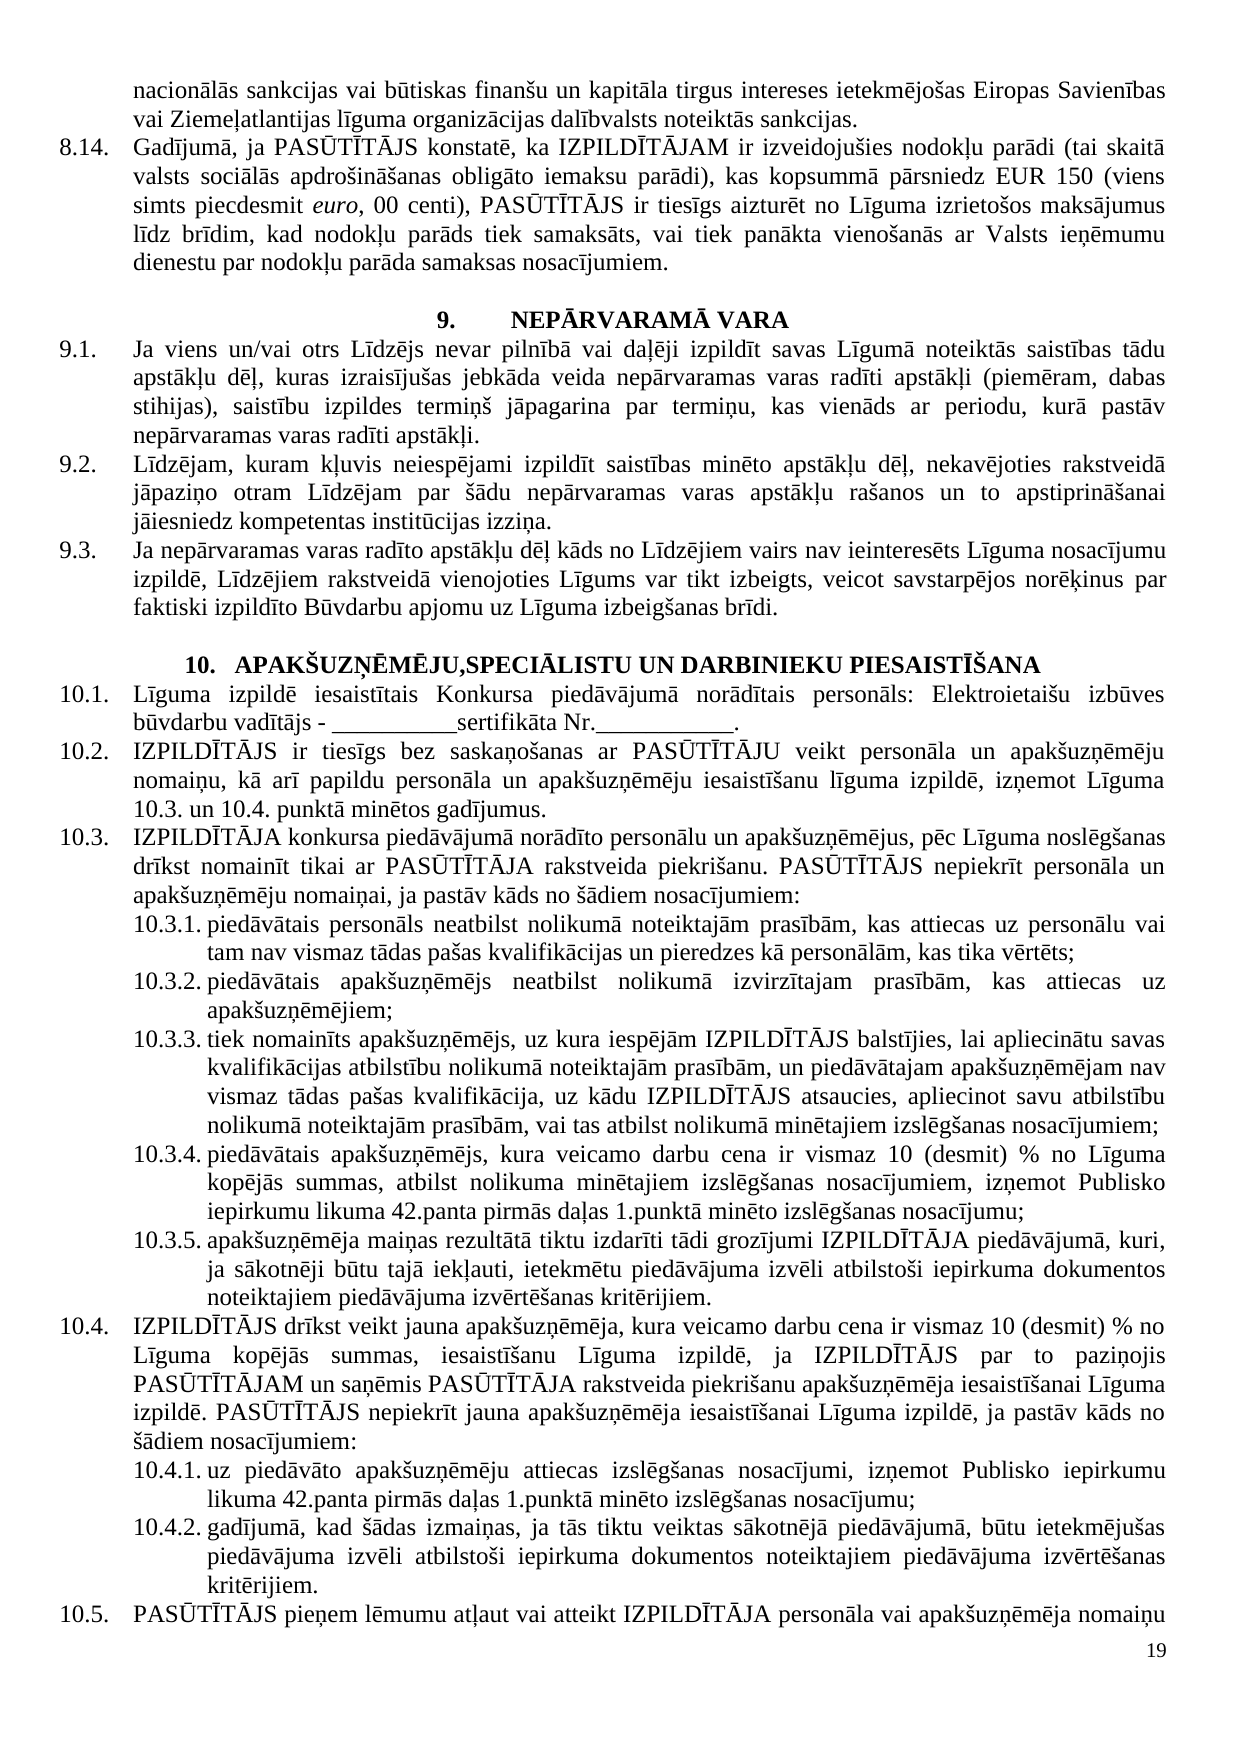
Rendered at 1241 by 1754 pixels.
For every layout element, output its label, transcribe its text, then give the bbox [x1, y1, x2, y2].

list piedāvātais apakšuzņēmējs, kura veicamo darbu cena ir vismaz 10 (desmit) % no Līguma kopējās summas, atbilst nolikuma minētajiem izslēgšanas nosacījumiem, izņemot Publisko iepirkumu likuma 42.panta pirmās daļas 1.punktā minēto izslēgšanas nosacījumu; [133, 1139, 1167, 1225]
list Gadījumā, ja PASŪTĪTĀJS konstatē, ka IZPILDĪTĀJAM ir izveidojušies nodokļu parādi (tai skaitā valsts sociālās apdrošināšanas obligāto iemaksu parādi), kas kopsummā pārsniedz EUR 150 (viens simts piecdesmit euro, 00 centi), PASŪTĪTĀJS ir tiesīgs aizturēt no Līguma izrietošos maksājumus līdz brīdim, kad nodokļu parāds tiek samaksāts, vai tiek panākta vienošanās ar Valsts ieņēmumu dienestu par nodokļu parāda samaksas nosacījumiem. [59, 132, 1167, 276]
list apakšuzņēmēja maiņas rezultātā tiktu izdarīti tādi grozījumi IZPILDĪTĀJA piedāvājumā, kuri, ja sākotnēji būtu tajā iekļauti, ietekmētu piedāvājuma izvēli atbilstoši iepirkuma dokumentos noteiktajiem piedāvājuma izvērtēšanas kritērijiem. [133, 1225, 1167, 1311]
list Līguma izpildē iesaistītais Konkursa piedāvājumā norādītais personāls: Elektroietaišu izbūves būvdarbu vadītājs - __________sertifikāta Nr.___________. [59, 679, 1165, 736]
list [59, 75, 1167, 132]
list Ja viens un/vai otrs Līdzējs nevar pilnībā vai daļēji izpildīt savas Līgumā noteiktās saistības tādu apstākļu dēļ, kuras izraisījušas jebkāda veida nepārvaramas varas radīti apstākļi (piemēram, dabas stihijas), saistību izpildes termiņš jāpagarina par termiņu, kas vienāds ar periodu, kurā pastāv nepārvaramas varas radīti apstākļi. [59, 334, 1167, 449]
list tiek nomainīts apakšuzņēmējs, uz kura iespējām IZPILDĪTĀJS balstījies, lai apliecinātu savas kvalifikācijas atbilstību nolikumā noteiktajām prasībām, un piedāvātajam apakšuzņēmējam nav vismaz tādas pašas kvalifikācija, uz kādu IZPILDĪTĀJS atsaucies, apliecinot savu atbilstību nolikumā noteiktajām prasībām, vai tas atbilst nolikumā minētajiem izslēgšanas nosacījumiem; [133, 1024, 1167, 1139]
list gadījumā, kad šādas izmaiņas, ja tās tiktu veiktas sākotnējā piedāvājumā, būtu ietekmējušas piedāvājuma izvēli atbilstoši iepirkuma dokumentos noteiktajiem piedāvājuma izvērtēšanas kritērijiem. [133, 1512, 1167, 1599]
list IZPILDĪTĀJS drīkst veikt jauna apakšuzņēmēja, kura veicamo darbu cena ir vismaz 10 (desmit) % no Līguma kopējās summas, iesaistīšanu Līguma izpildē, ja IZPILDĪTĀJS par to paziņojis PASŪTĪTĀJAM un saņēmis PASŪTĪTĀJA rakstveida piekrišanu apakšuzņēmēja iesaistīšanai Līguma izpildē. PASŪTĪTĀJS nepiekrīt jauna apakšuzņēmēja iesaistīšanai Līguma izpildē, ja pastāv kāds no šādiem nosacījumiem: [59, 1311, 1167, 1455]
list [59, 1599, 1167, 1627]
list IZPILDĪTĀJA konkursa piedāvājumā norādīto personālu un apakšuzņēmējus, pēc Līguma noslēgšanas drīkst nomainīt tikai ar PASŪTĪTĀJA rakstveida piekrišanu. PASŪTĪTĀJS nepiekrīt personāla un apakšuzņēmēju nomaiņai, ja pastāv kāds no šādiem nosacījumiem: [59, 822, 1167, 909]
list APAKŠUZŅĒMĒJU,SPECIĀLISTU UN DARBINIEKU PIESAISTĪŠANA [59, 650, 1167, 679]
list piedāvātais apakšuzņēmējs neatbilst nolikumā izvirzītajam prasībām, kas attiecas uz apakšuzņēmējiem; [133, 966, 1167, 1024]
list IZPILDĪTĀJS ir tiesīgs bez saskaņošanas ar PASŪTĪTĀJU veikt personāla un apakšuzņēmēju nomaiņu, kā arī papildu personāla un apakšuzņēmēju iesaistīšanu līguma izpildē, izņemot Līguma 10.3. un 10.4. punktā minētos gadījumus. [59, 736, 1165, 822]
list piedāvātais personāls neatbilst nolikumā noteiktajām prasībām, kas attiecas uz personālu vai tam nav vismaz tādas pašas kvalifikācijas un pieredzes kā personālām, kas tika vērtēts; [133, 909, 1167, 966]
list Līdzējam, kuram kļuvis neiespējami izpildīt saistības minēto apstākļu dēļ, nekavējoties rakstveidā jāpaziņo otram Līdzējam par šādu nepārvaramas varas apstākļu rašanos un to apstiprināšanai jāiesniedz kompetentas institūcijas izziņa. [59, 449, 1167, 535]
list uz piedāvāto apakšuzņēmēju attiecas izslēgšanas nosacījumi, izņemot Publisko iepirkumu likuma 42.panta pirmās daļas 1.punktā minēto izslēgšanas nosacījumu; [133, 1455, 1167, 1512]
list Ja nepārvaramas varas radīto apstākļu dēļ kāds no Līdzējiem vairs nav ieinteresēts Līguma nosacījumu izpildē, Līdzējiem rakstveidā vienojoties Līgums var tikt izbeigts, veicot savstarpējos norēķinus par faktiski izpildīto Būvdarbu apjomu uz Līguma izbeigšanas brīdi. [59, 535, 1167, 621]
list NEPĀRVARAMĀ VARA [59, 305, 1167, 334]
